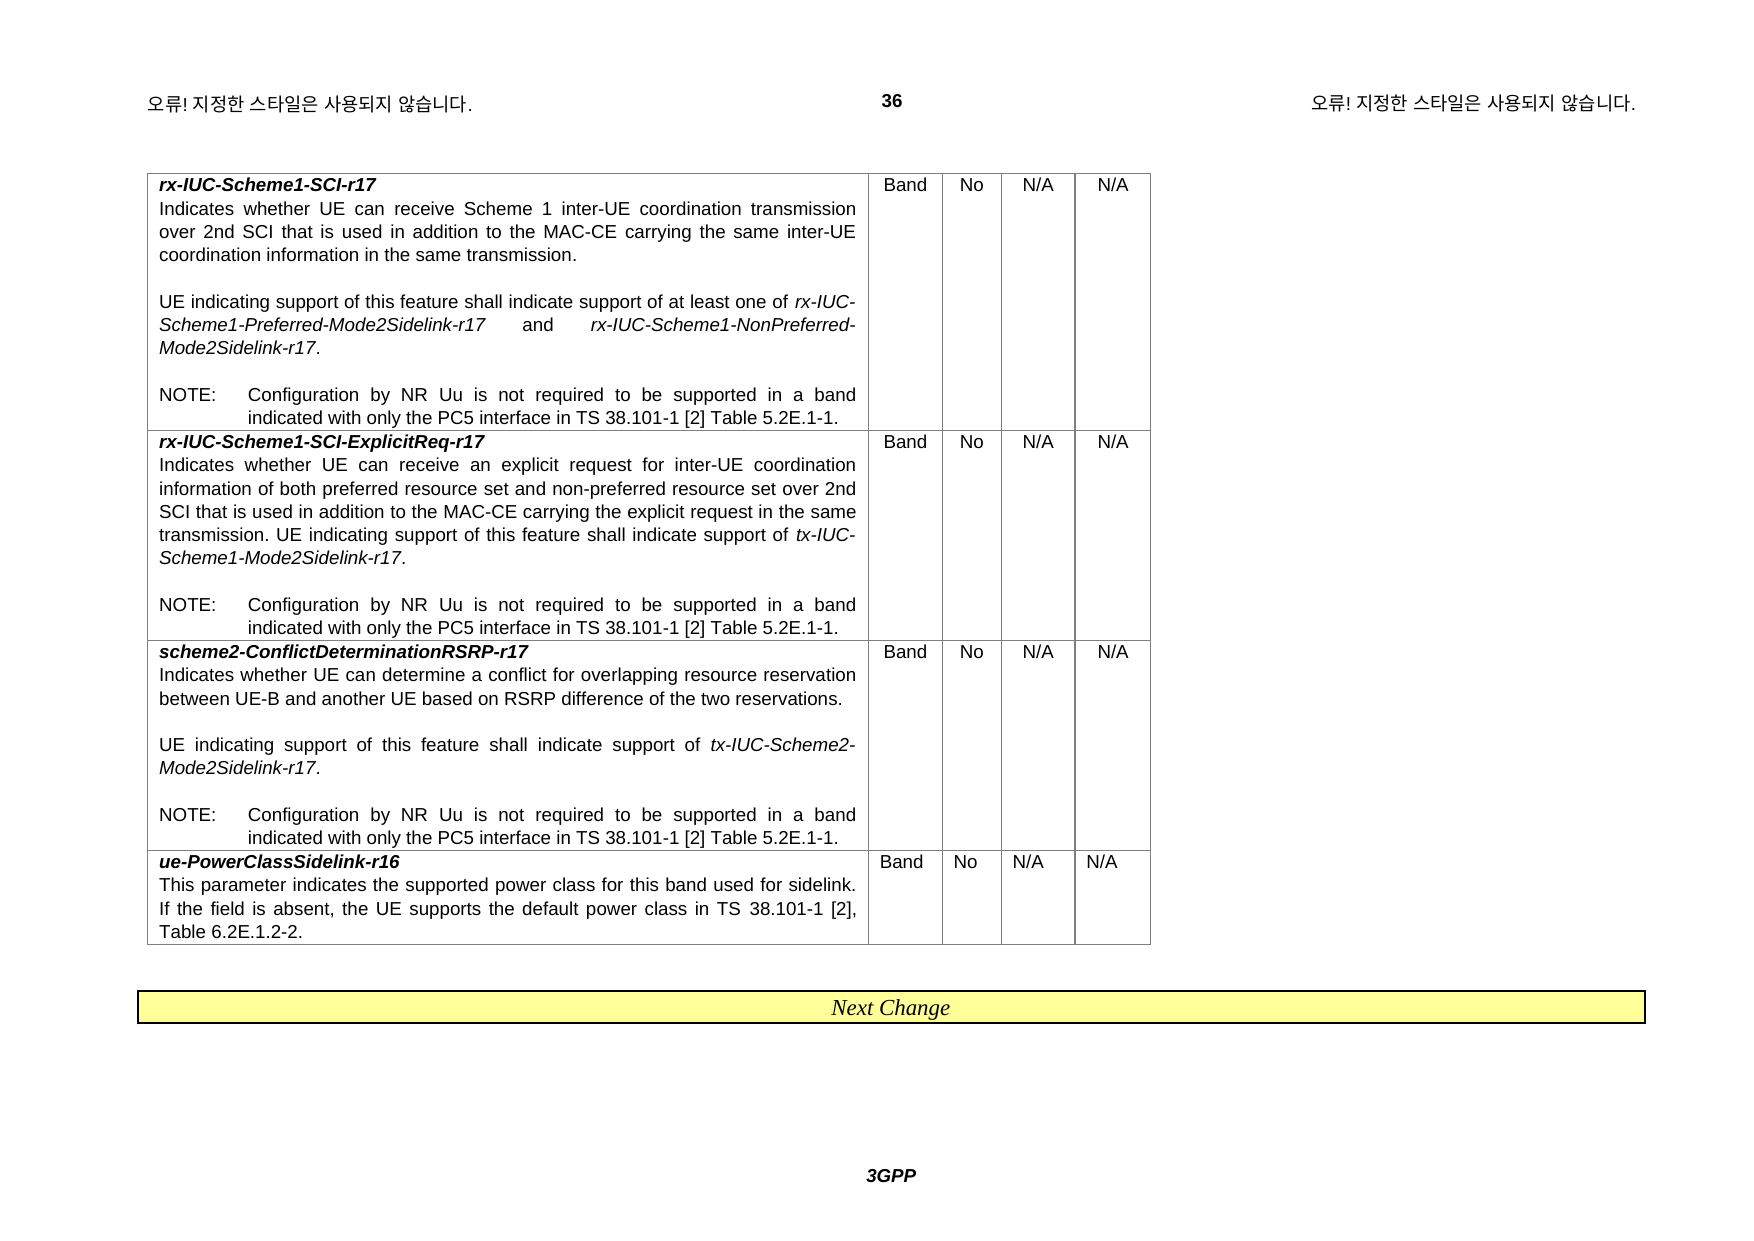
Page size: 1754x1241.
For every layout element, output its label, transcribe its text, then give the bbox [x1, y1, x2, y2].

table_cell Band [869, 174, 942, 430]
table_cell Band [869, 641, 942, 850]
table_cell No [943, 851, 1001, 944]
table_cell N/A [1076, 174, 1150, 430]
table_cell rx-IUC-Scheme1-SCI-ExplicitReq-r17 Indicates whether UE can receive an explicit request for inter-UE coordination information of both preferred resource set and non-preferred resource set over 2nd SCI that is used in addition to the MAC-CE carrying the explicit request in the same transmission. UE indicating support of this feature shall indicate support of tx-IUC-Scheme1-Mode2Sidelink-r17. NOTE: Configuration by NR Uu is not required to be supported in a band indicated with only the PC5 interface in TS 38.101-1 [2] Table 5.2E.1-1. [148, 431, 868, 640]
table_cell rx-IUC-Scheme1-SCI-r17 Indicates whether UE can receive Scheme 1 inter-UE coordination transmission over 2nd SCI that is used in addition to the MAC-CE carrying the same inter-UE coordination information in the same transmission. UE indicating support of this feature shall indicate support of at least one of rx-IUC-Scheme1-Preferred-Mode2Sidelink-r17 and rx-IUC-Scheme1-NonPreferred-Mode2Sidelink-r17. NOTE: Configuration by NR Uu is not required to be supported in a band indicated with only the PC5 interface in TS 38.101-1 [2] Table 5.2E.1-1. [148, 174, 868, 430]
text Next Change [139, 992, 1644, 1022]
table_cell No [943, 431, 1001, 640]
table_cell No [943, 641, 1001, 850]
table_cell N/A [1002, 641, 1074, 850]
table_cell N/A [1002, 851, 1074, 944]
table_cell No [943, 174, 1001, 430]
table_cell ue-PowerClassSidelink-r16 This parameter indicates the supported power class for this band used for sidelink. If the field is absent, the UE supports the default power class in TS 38.101-1 [2], Table 6.2E.1.2-2. [148, 851, 868, 944]
table_cell Band [869, 851, 942, 944]
table_cell N/A [1076, 641, 1150, 850]
table_cell Band [869, 431, 942, 640]
table_cell N/A [1002, 174, 1074, 430]
table_cell scheme2-ConflictDeterminationRSRP-r17 Indicates whether UE can determine a conflict for overlapping resource reservation between UE-B and another UE based on RSRP difference of the two reservations. UE indicating support of this feature shall indicate support of tx-IUC-Scheme2-Mode2Sidelink-r17. NOTE: Configuration by NR Uu is not required to be supported in a band indicated with only the PC5 interface in TS 38.101-1 [2] Table 5.2E.1-1. [148, 641, 868, 850]
table_cell N/A [1076, 851, 1150, 944]
table_cell N/A [1002, 431, 1074, 640]
table_cell N/A [1076, 431, 1150, 640]
